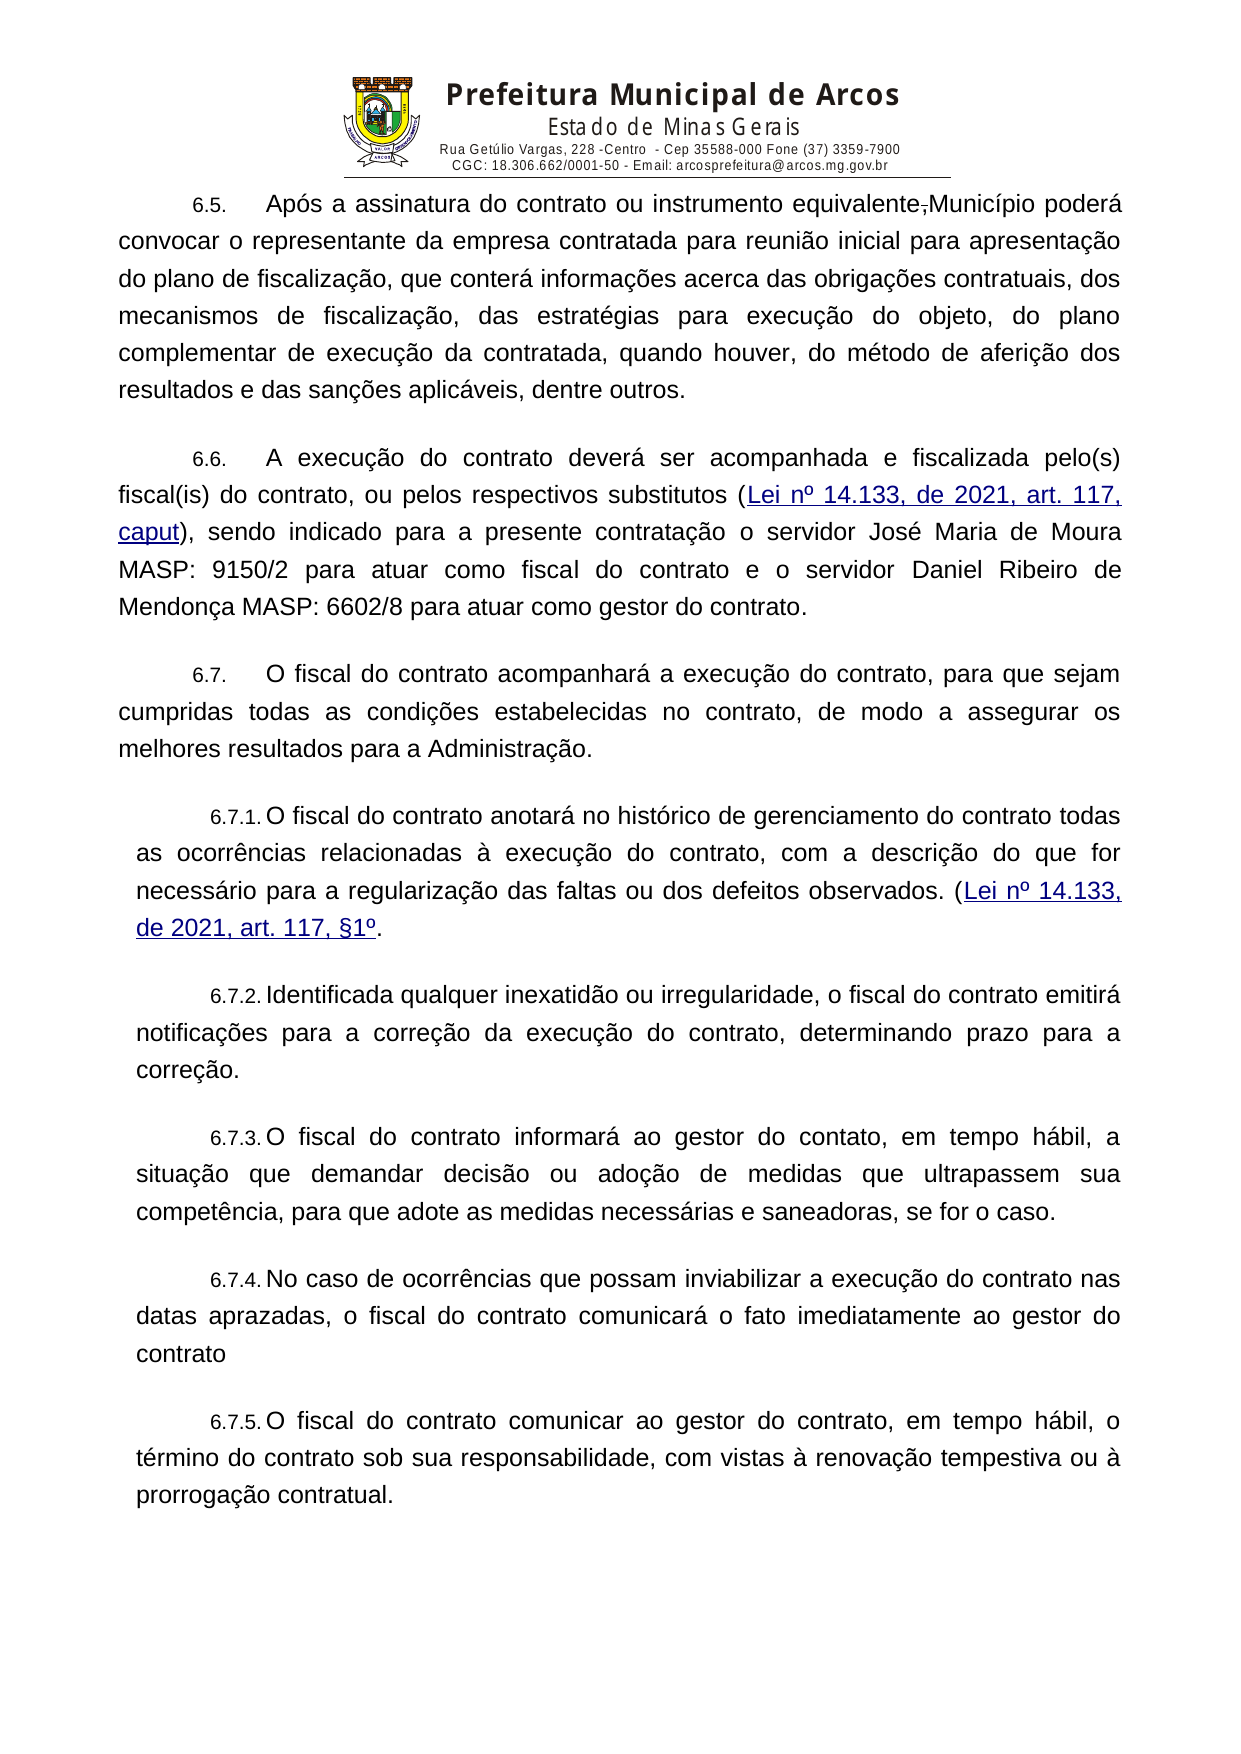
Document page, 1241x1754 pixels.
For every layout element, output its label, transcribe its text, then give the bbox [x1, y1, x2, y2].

text Após a assinatura do contrato ou instrumento equivalente,Município poderá convocar o representante da empresa contratada para reunião inicial para apresentação do plano de fiscalização, que conterá informações acerca das obrigações contratuais, dos mecanismos de fiscalização, das estratégias para execução do objeto, do plano complementar de execução da contratada, quando houver, do método de aferição dos resultados e das sanções aplicáveis, dentre outros. [118, 148, 1122, 404]
text O fiscal do contrato comunicar ao gestor do contrato, em tempo hábil, o término do contrato sob sua responsabilidade, com vistas à renovação tempestiva ou à prorrogação contratual. [136, 1406, 1122, 1509]
text Identificada qualquer inexatidão ou irregularidade, o fiscal do contrato emitirá notificações para a correção da execução do contrato, determinando prazo para a correção. [136, 980, 1122, 1084]
text O fiscal do contrato acompanhará a execução do contrato, para que sejam cumpridas todas as condições estabelecidas no contrato, de modo a assegurar os melhores resultados para a Administração. [118, 659, 1122, 763]
text A execução do contrato deverá ser acompanhada e fiscalizada pelo(s) fiscal(is) do contrato, ou pelos respectivos substitutos (Lei nº 14.133, de 2021, art. 117, caput), sendo indicado para a presente contratação o servidor José Maria de Moura MASP: 9150/2 para atuar como fiscal do contrato e o servidor Daniel Ribeiro de Mendonça MASP: 6602/8 para atuar como gestor do contrato. [118, 443, 1122, 621]
text O fiscal do contrato informará ao gestor do contato, em tempo hábil, a situação que demandar decisão ou adoção de medidas que ultrapassem sua competência, para que adote as medidas necessárias e saneadoras, se for o caso. [136, 1122, 1122, 1226]
text No caso de ocorrências que possam inviabilizar a execução do contrato nas datas aprazadas, o fiscal do contrato comunicará o fato imediatamente ao gestor do contrato [136, 1264, 1122, 1367]
text O fiscal do contrato anotará no histórico de gerenciamento do contrato todas as ocorrências relacionadas à execução do contrato, com a descrição do que for necessário para a regularização das faltas ou dos defeitos observados. (Lei nº 14.133, de 2021, art. 117, §1º. [136, 801, 1122, 942]
